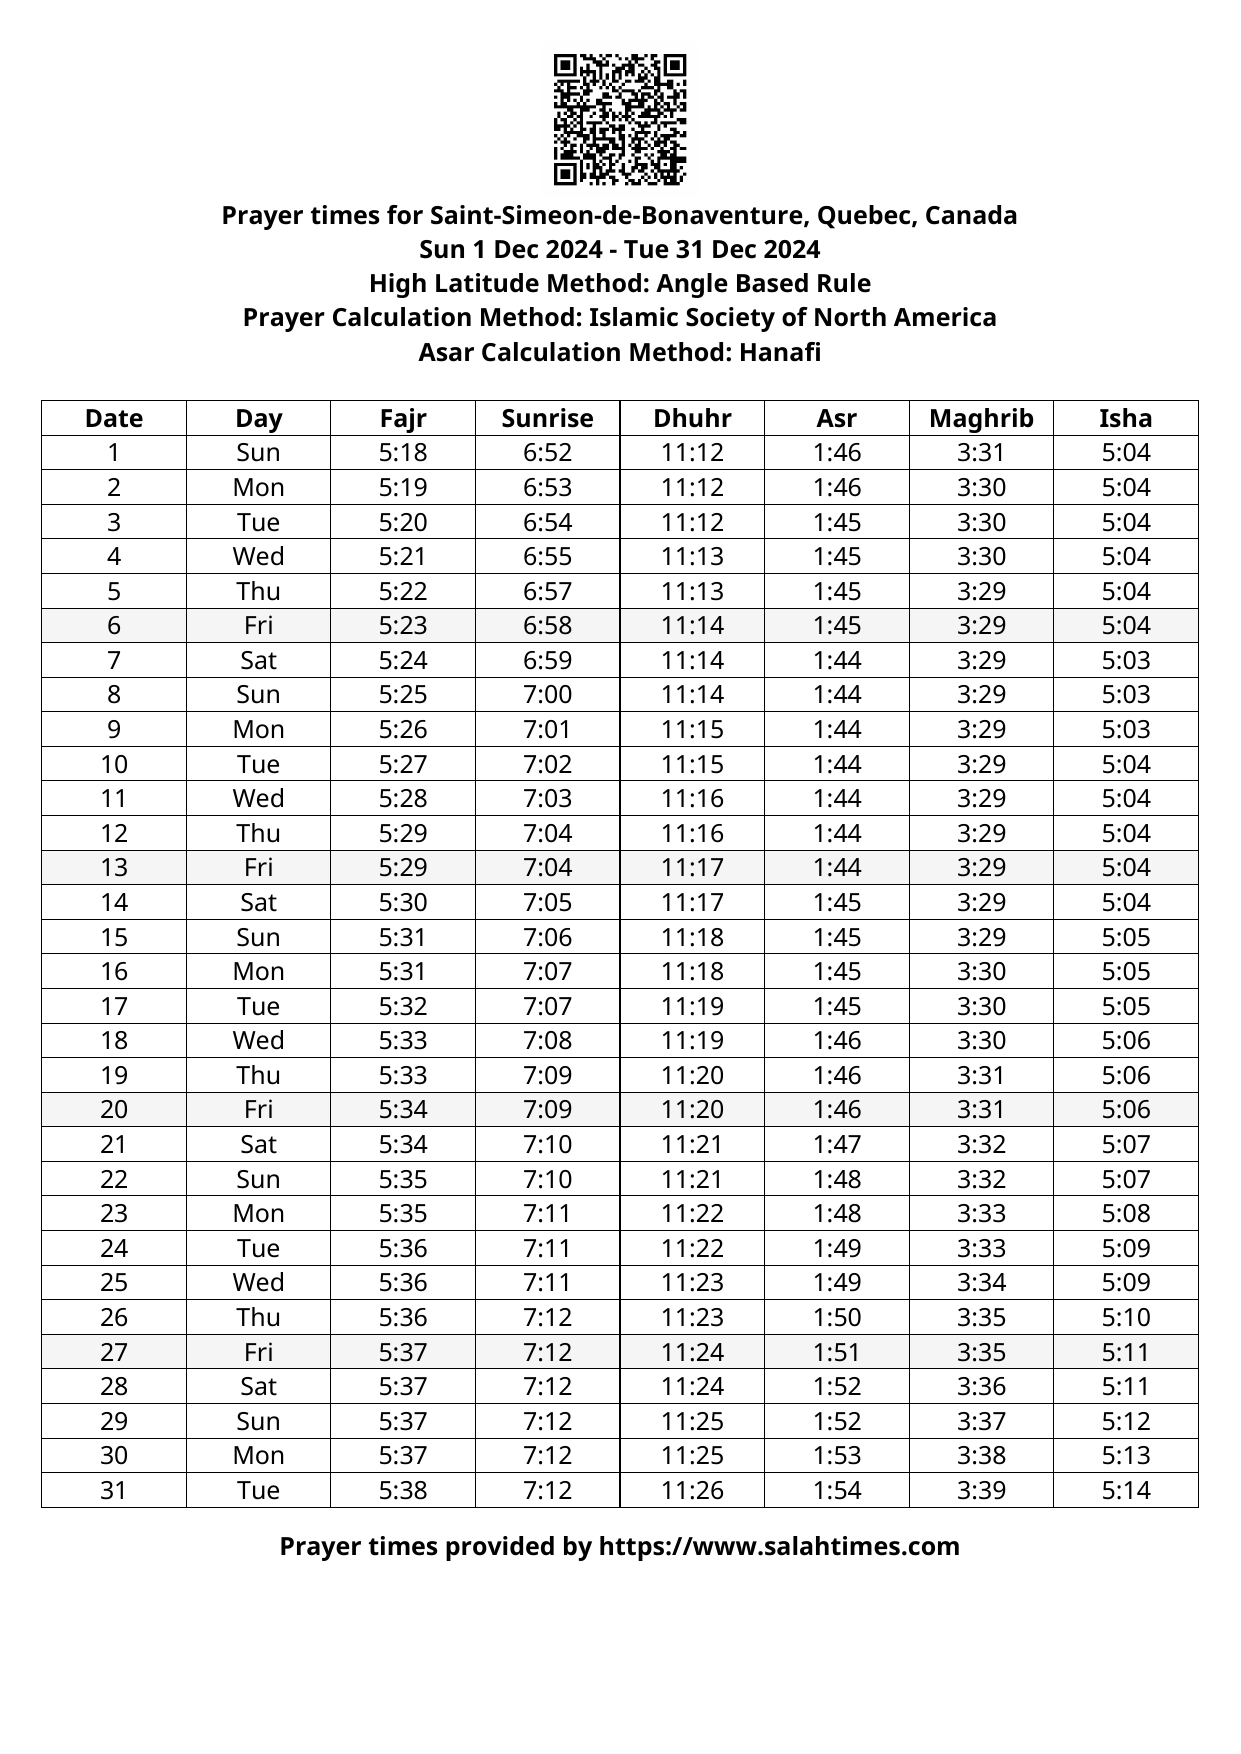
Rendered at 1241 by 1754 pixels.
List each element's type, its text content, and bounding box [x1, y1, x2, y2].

table_cell 28 [42, 1369, 186, 1403]
table_cell 1:53 [765, 1439, 909, 1472]
table_cell 3:29 [910, 712, 1053, 746]
table_cell 11:14 [621, 643, 764, 677]
table_cell Fri [187, 851, 330, 884]
table_cell 7:12 [476, 1369, 619, 1403]
table_cell 20 [42, 1093, 186, 1126]
table_cell 5:04 [1054, 816, 1198, 849]
table_cell 7:05 [476, 885, 619, 919]
table_cell Fri [187, 1335, 330, 1368]
text Sun 1 Dec 2024 - Tue 31 Dec 2024 [42, 232, 1198, 266]
table_cell 1:45 [765, 989, 909, 1022]
table_cell 2 [42, 470, 186, 504]
text Asar Calculation Method: Hanafi [42, 334, 1198, 368]
table_cell 11:23 [621, 1266, 764, 1299]
table_cell 11:24 [621, 1335, 764, 1368]
table_cell 13 [42, 851, 186, 884]
table_cell 1:45 [765, 885, 909, 919]
table_cell 7:03 [476, 781, 619, 815]
table_cell 11:13 [621, 539, 764, 573]
table_cell 1:46 [765, 436, 909, 469]
table_cell 30 [42, 1439, 186, 1472]
table_cell 5:31 [331, 920, 475, 953]
table_cell 6 [42, 609, 186, 642]
table_cell 5:36 [331, 1231, 475, 1264]
table_header Date [42, 401, 186, 434]
table_cell 5:19 [331, 470, 475, 504]
table_cell 11:16 [621, 781, 764, 815]
table_header Fajr [331, 401, 475, 434]
table_cell 11:25 [621, 1404, 764, 1437]
table_cell 5:38 [331, 1473, 475, 1507]
table_cell 5:06 [1054, 1024, 1198, 1057]
table_cell 11:12 [621, 505, 764, 538]
table_cell 3:34 [910, 1266, 1053, 1299]
table_cell 5:31 [331, 954, 475, 988]
table_cell 5:04 [1054, 470, 1198, 504]
table_cell 7:10 [476, 1127, 619, 1161]
table_cell 5:37 [331, 1369, 475, 1403]
table_cell 17 [42, 989, 186, 1022]
table_cell Sun [187, 678, 330, 711]
table_cell Sun [187, 436, 330, 469]
table_cell 3:29 [910, 816, 1053, 849]
table_cell 5:23 [331, 609, 475, 642]
table_cell 1:46 [765, 470, 909, 504]
table_cell 7:09 [476, 1093, 619, 1126]
table_header Maghrib [910, 401, 1053, 434]
table_cell 11:21 [621, 1127, 764, 1161]
text Prayer times provided by https://www.salahtimes.com [42, 1528, 1198, 1563]
table_cell 5:33 [331, 1024, 475, 1057]
table_cell 5 [42, 574, 186, 607]
table_cell 3:29 [910, 609, 1053, 642]
table_cell 1:46 [765, 1093, 909, 1126]
table_cell 11:18 [621, 954, 764, 988]
table_cell 6:57 [476, 574, 619, 607]
table_cell 5:04 [1054, 609, 1198, 642]
table_cell 3:35 [910, 1300, 1053, 1334]
table_cell 5:28 [331, 781, 475, 815]
table_cell 5:04 [1054, 574, 1198, 607]
table_cell 3:29 [910, 885, 1053, 919]
picture [542, 41, 699, 198]
table_cell 11:18 [621, 920, 764, 953]
table_cell 5:18 [331, 436, 475, 469]
table_cell 27 [42, 1335, 186, 1368]
table_cell 3:37 [910, 1404, 1053, 1437]
table_cell 11:22 [621, 1196, 764, 1230]
table_cell 7:04 [476, 851, 619, 884]
table_cell 5:20 [331, 505, 475, 538]
table_cell 1:46 [765, 1058, 909, 1092]
table_cell 12 [42, 816, 186, 849]
table_cell 23 [42, 1196, 186, 1230]
table_cell 1 [42, 436, 186, 469]
table_cell 5:06 [1054, 1093, 1198, 1126]
table_cell 7:09 [476, 1058, 619, 1092]
table_cell 1:49 [765, 1231, 909, 1264]
table_cell 5:09 [1054, 1231, 1198, 1264]
table_cell 11:24 [621, 1369, 764, 1403]
table_cell Wed [187, 1266, 330, 1299]
table_cell 5:13 [1054, 1439, 1198, 1472]
table_cell 3:30 [910, 954, 1053, 988]
table_cell 3:33 [910, 1231, 1053, 1264]
table_cell 10 [42, 747, 186, 780]
table_cell 5:07 [1054, 1162, 1198, 1195]
table_cell 3:29 [910, 920, 1053, 953]
table_cell 3:29 [910, 574, 1053, 607]
table_cell 3:29 [910, 643, 1053, 677]
table_cell 3:30 [910, 505, 1053, 538]
table_cell 5:10 [1054, 1300, 1198, 1334]
table_cell 5:04 [1054, 885, 1198, 919]
table_cell 7:07 [476, 954, 619, 988]
table_cell 5:04 [1054, 505, 1198, 538]
table_cell 5:32 [331, 989, 475, 1022]
table_cell 5:34 [331, 1127, 475, 1161]
table_cell Wed [187, 539, 330, 573]
table_cell 4 [42, 539, 186, 573]
table_cell 5:04 [1054, 851, 1198, 884]
table_cell 22 [42, 1162, 186, 1195]
table_cell 6:55 [476, 539, 619, 573]
table_cell 5:27 [331, 747, 475, 780]
table_cell Sat [187, 643, 330, 677]
table_cell 5:11 [1054, 1335, 1198, 1368]
table_cell 11:14 [621, 609, 764, 642]
table_cell 7:06 [476, 920, 619, 953]
table_cell 7:08 [476, 1024, 619, 1057]
table_cell Mon [187, 712, 330, 746]
table_cell 3:29 [910, 781, 1053, 815]
table_cell 7:12 [476, 1439, 619, 1472]
table_header Dhuhr [621, 401, 764, 434]
table_cell 3:29 [910, 747, 1053, 780]
table_cell 1:44 [765, 747, 909, 780]
table_cell 3 [42, 505, 186, 538]
table_cell 14 [42, 885, 186, 919]
table_cell 6:53 [476, 470, 619, 504]
table_cell 7 [42, 643, 186, 677]
table_cell 11:19 [621, 1024, 764, 1057]
text Prayer times for Saint-Simeon-de-Bonaventure, Quebec, Canada [42, 198, 1198, 232]
table_cell 5:04 [1054, 781, 1198, 815]
table_cell 5:37 [331, 1439, 475, 1472]
table_cell Mon [187, 1439, 330, 1472]
table_cell 19 [42, 1058, 186, 1092]
table_cell 1:45 [765, 954, 909, 988]
table_cell Fri [187, 609, 330, 642]
table_cell 3:33 [910, 1196, 1053, 1230]
table_cell 11:23 [621, 1300, 764, 1334]
table_cell 5:35 [331, 1162, 475, 1195]
table_cell 5:05 [1054, 954, 1198, 988]
table_cell 31 [42, 1473, 186, 1507]
table_cell 1:45 [765, 539, 909, 573]
table_cell 29 [42, 1404, 186, 1437]
table_cell 1:48 [765, 1162, 909, 1195]
table_cell 3:35 [910, 1335, 1053, 1368]
table_cell Thu [187, 1300, 330, 1334]
table_cell 5:03 [1054, 712, 1198, 746]
table_cell Sat [187, 1127, 330, 1161]
table_cell Fri [187, 1093, 330, 1126]
table_cell 3:31 [910, 1093, 1053, 1126]
table_cell 6:58 [476, 609, 619, 642]
table_cell 5:04 [1054, 436, 1198, 469]
table_cell 5:30 [331, 885, 475, 919]
table_cell Wed [187, 1024, 330, 1057]
table_cell 11:20 [621, 1058, 764, 1092]
table_cell 11:14 [621, 678, 764, 711]
table_cell Mon [187, 470, 330, 504]
table_cell 5:03 [1054, 678, 1198, 711]
table_cell Tue [187, 505, 330, 538]
table_cell 11:26 [621, 1473, 764, 1507]
table_cell 1:47 [765, 1127, 909, 1161]
table_cell 5:21 [331, 539, 475, 573]
table_cell Mon [187, 954, 330, 988]
table_cell 7:01 [476, 712, 619, 746]
text High Latitude Method: Angle Based Rule [42, 266, 1198, 300]
table_cell 11:15 [621, 747, 764, 780]
table_cell 7:12 [476, 1473, 619, 1507]
table_cell 5:36 [331, 1300, 475, 1334]
table_cell 18 [42, 1024, 186, 1057]
table_cell 3:31 [910, 436, 1053, 469]
table_cell Sat [187, 885, 330, 919]
table_cell 5:35 [331, 1196, 475, 1230]
table_cell 5:34 [331, 1093, 475, 1126]
table_cell 15 [42, 920, 186, 953]
table_cell 5:05 [1054, 989, 1198, 1022]
table_cell 11:12 [621, 470, 764, 504]
table_cell 1:45 [765, 920, 909, 953]
table_cell Thu [187, 816, 330, 849]
table_cell 7:12 [476, 1335, 619, 1368]
table_cell 5:14 [1054, 1473, 1198, 1507]
table_cell 1:49 [765, 1266, 909, 1299]
table_cell 5:04 [1054, 539, 1198, 573]
table_cell 1:44 [765, 712, 909, 746]
table_cell 7:10 [476, 1162, 619, 1195]
table_cell 5:06 [1054, 1058, 1198, 1092]
table_cell 1:44 [765, 678, 909, 711]
table_header Isha [1054, 401, 1198, 434]
table_cell 7:07 [476, 989, 619, 1022]
table_cell 1:45 [765, 505, 909, 538]
table_cell 5:05 [1054, 920, 1198, 953]
table_cell 5:24 [331, 643, 475, 677]
table_cell 5:36 [331, 1266, 475, 1299]
table_cell 6:54 [476, 505, 619, 538]
table_cell 1:44 [765, 781, 909, 815]
table_cell 5:29 [331, 816, 475, 849]
table_cell 3:30 [910, 1024, 1053, 1057]
table_cell 7:12 [476, 1300, 619, 1334]
table_cell 3:29 [910, 851, 1053, 884]
table_cell Sun [187, 1162, 330, 1195]
table_cell Mon [187, 1196, 330, 1230]
table_cell 6:59 [476, 643, 619, 677]
table_cell 11:17 [621, 885, 764, 919]
table_cell Tue [187, 1231, 330, 1264]
table_cell 1:45 [765, 574, 909, 607]
table_cell 3:31 [910, 1058, 1053, 1092]
table_cell 26 [42, 1300, 186, 1334]
table_cell 6:52 [476, 436, 619, 469]
table_header Sunrise [476, 401, 619, 434]
table_cell 5:09 [1054, 1266, 1198, 1299]
table_cell 11:16 [621, 816, 764, 849]
table_cell 11:15 [621, 712, 764, 746]
table_cell 7:11 [476, 1231, 619, 1264]
table_cell 11:25 [621, 1439, 764, 1472]
table_cell Sat [187, 1369, 330, 1403]
table_cell 1:54 [765, 1473, 909, 1507]
table_header Asr [765, 401, 909, 434]
table_cell 7:04 [476, 816, 619, 849]
table_cell 5:37 [331, 1335, 475, 1368]
table_cell 11:13 [621, 574, 764, 607]
table_cell 8 [42, 678, 186, 711]
table_cell 11:12 [621, 436, 764, 469]
table_cell Thu [187, 574, 330, 607]
table_cell 5:25 [331, 678, 475, 711]
table_cell 1:46 [765, 1024, 909, 1057]
table_cell 1:48 [765, 1196, 909, 1230]
table_cell 5:11 [1054, 1369, 1198, 1403]
table_cell Thu [187, 1058, 330, 1092]
table_cell 5:29 [331, 851, 475, 884]
table_cell 5:04 [1054, 747, 1198, 780]
table_cell Sun [187, 1404, 330, 1437]
table_cell 1:51 [765, 1335, 909, 1368]
table_cell 16 [42, 954, 186, 988]
table_cell 11:21 [621, 1162, 764, 1195]
table_cell 1:52 [765, 1404, 909, 1437]
table_cell 3:36 [910, 1369, 1053, 1403]
table_cell 11:20 [621, 1093, 764, 1126]
table_cell Wed [187, 781, 330, 815]
table_cell Tue [187, 1473, 330, 1507]
table_cell 3:38 [910, 1439, 1053, 1472]
table_cell 7:00 [476, 678, 619, 711]
table_cell Tue [187, 747, 330, 780]
table_cell 3:30 [910, 539, 1053, 573]
table_cell 3:30 [910, 470, 1053, 504]
table_cell 5:22 [331, 574, 475, 607]
table_cell 5:37 [331, 1404, 475, 1437]
table_cell 5:07 [1054, 1127, 1198, 1161]
table_cell 1:45 [765, 609, 909, 642]
table_cell 7:12 [476, 1404, 619, 1437]
table_cell 1:44 [765, 816, 909, 849]
table_cell 1:44 [765, 851, 909, 884]
table_cell 5:26 [331, 712, 475, 746]
table_cell 24 [42, 1231, 186, 1264]
table_cell 25 [42, 1266, 186, 1299]
table_cell 3:30 [910, 989, 1053, 1022]
table_cell 3:39 [910, 1473, 1053, 1507]
table_cell 1:44 [765, 643, 909, 677]
table_cell 3:29 [910, 678, 1053, 711]
table_cell 5:33 [331, 1058, 475, 1092]
table_cell 11:19 [621, 989, 764, 1022]
table_cell 21 [42, 1127, 186, 1161]
table_header Day [187, 401, 330, 434]
table_cell 1:50 [765, 1300, 909, 1334]
table_cell 11:17 [621, 851, 764, 884]
table_cell Sun [187, 920, 330, 953]
table_cell 7:02 [476, 747, 619, 780]
table_cell 3:32 [910, 1127, 1053, 1161]
table_cell 3:32 [910, 1162, 1053, 1195]
table_cell 5:12 [1054, 1404, 1198, 1437]
table_cell 1:52 [765, 1369, 909, 1403]
table_cell 9 [42, 712, 186, 746]
table_cell 11:22 [621, 1231, 764, 1264]
table_cell 7:11 [476, 1266, 619, 1299]
table_cell 11 [42, 781, 186, 815]
table_cell 5:03 [1054, 643, 1198, 677]
text Prayer Calculation Method: Islamic Society of North America [42, 300, 1198, 334]
table_cell Tue [187, 989, 330, 1022]
table_cell 5:08 [1054, 1196, 1198, 1230]
table_cell 7:11 [476, 1196, 619, 1230]
